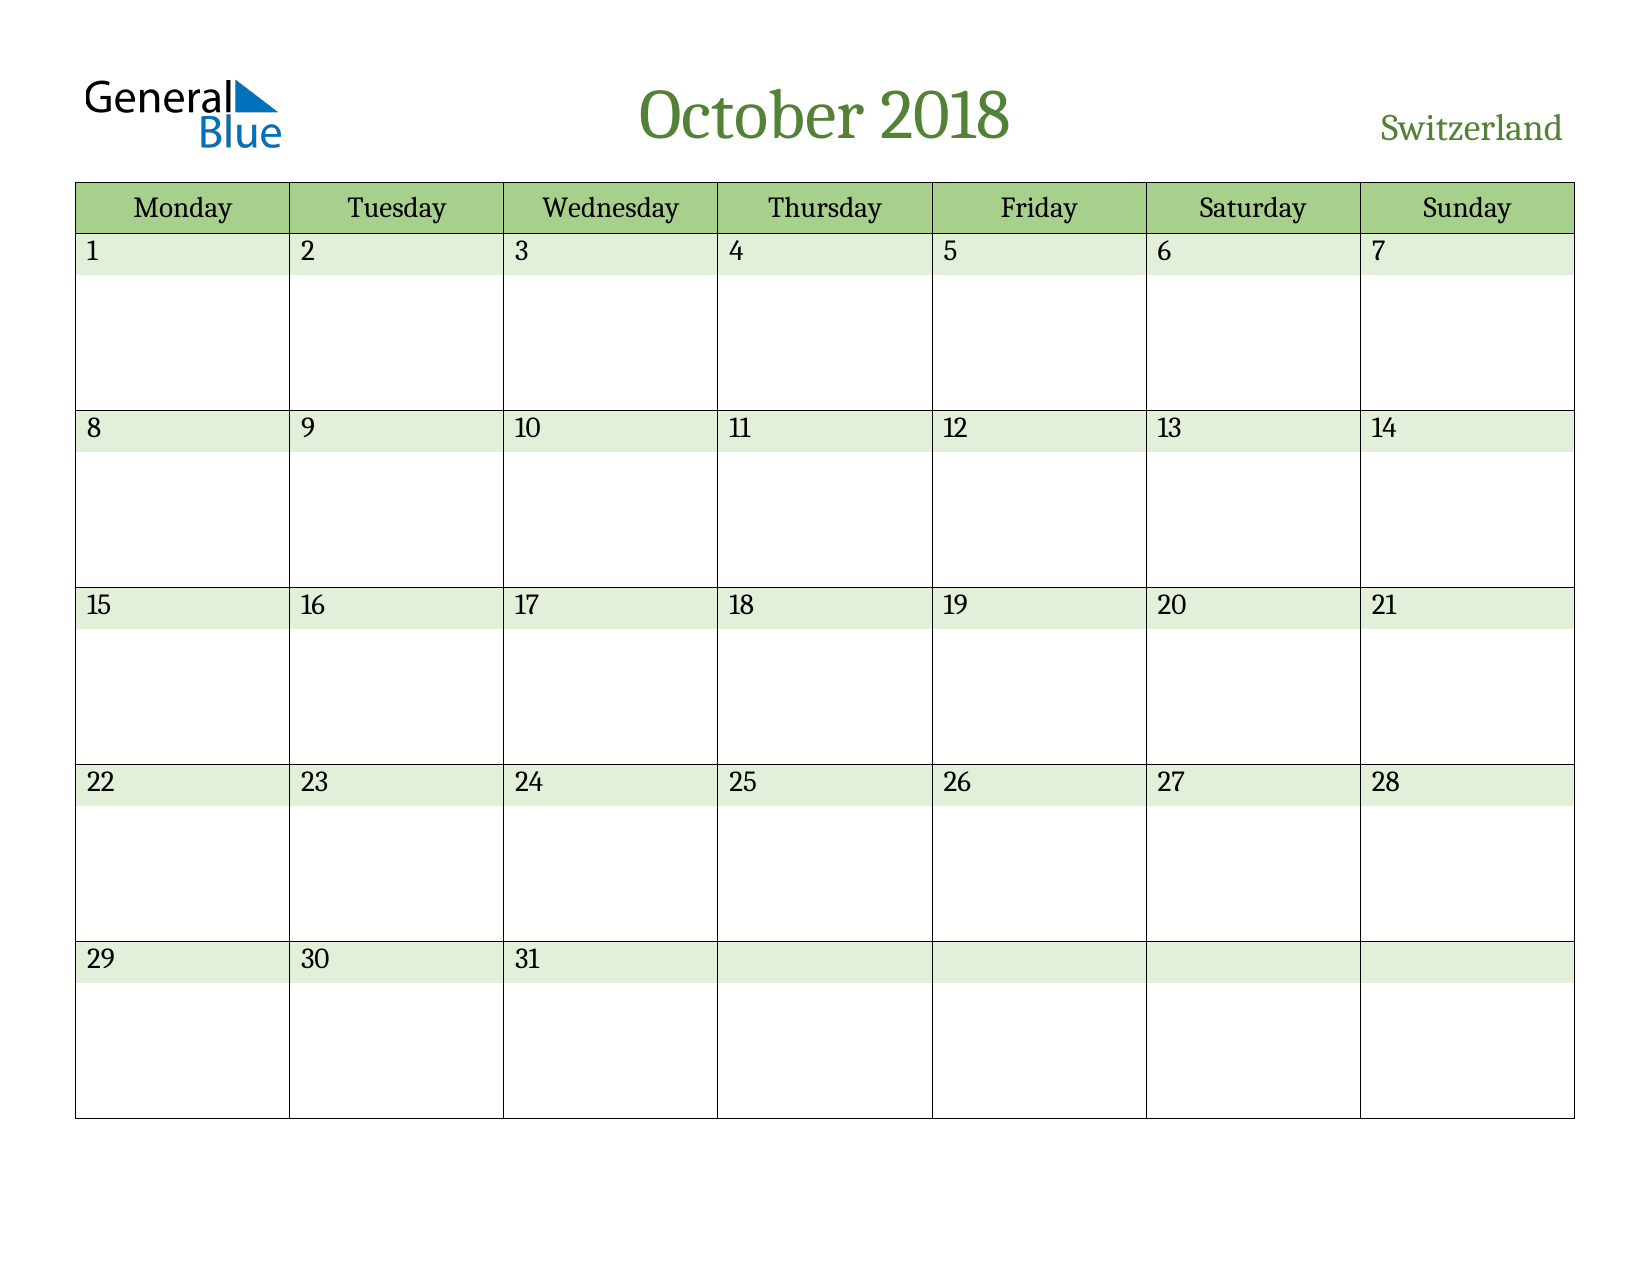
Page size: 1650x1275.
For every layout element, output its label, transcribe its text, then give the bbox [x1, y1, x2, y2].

table_cell 3 [504, 234, 717, 275]
table_cell 29 [76, 942, 289, 983]
table_cell [718, 629, 932, 764]
table_cell Friday [933, 183, 1146, 233]
table_cell [933, 275, 1146, 410]
table_cell 12 [933, 411, 1146, 452]
table_cell [1147, 452, 1360, 587]
table_cell [1147, 983, 1360, 1118]
table_cell [718, 452, 932, 587]
table_cell [76, 629, 289, 764]
table_cell [933, 942, 1146, 983]
table_cell [504, 806, 717, 941]
table_cell 24 [504, 765, 717, 806]
table_cell 23 [290, 765, 503, 806]
table_cell [290, 983, 503, 1118]
table_cell 20 [1147, 588, 1360, 629]
table_cell [504, 452, 717, 587]
table_cell 19 [933, 588, 1146, 629]
table_cell [504, 983, 717, 1118]
table_cell 17 [504, 588, 717, 629]
table_cell 18 [718, 588, 932, 629]
table_cell [933, 983, 1146, 1118]
table_cell 22 [76, 765, 289, 806]
table_cell Wednesday [504, 183, 717, 233]
table_cell 31 [504, 942, 717, 983]
table_cell [290, 806, 503, 941]
table_cell [1147, 275, 1360, 410]
table_cell [290, 629, 503, 764]
table_cell [933, 806, 1146, 941]
table_cell 21 [1361, 588, 1574, 629]
table_cell [1147, 942, 1360, 983]
table_cell 13 [1147, 411, 1360, 452]
table_cell 25 [718, 765, 932, 806]
table_cell 9 [290, 411, 503, 452]
table_cell Sunday [1361, 183, 1574, 233]
table_cell [504, 275, 717, 410]
table_cell 16 [290, 588, 503, 629]
table_cell 2 [290, 234, 503, 275]
table_cell 7 [1361, 234, 1574, 275]
table_cell [1361, 806, 1574, 941]
table_cell Saturday [1147, 183, 1360, 233]
table_cell [718, 942, 932, 983]
table_cell Monday [76, 183, 289, 233]
table_cell 27 [1147, 765, 1360, 806]
table_cell 8 [76, 411, 289, 452]
table_cell 10 [504, 411, 717, 452]
table_header October 2018 [504, 75, 1146, 182]
table_cell [76, 452, 289, 587]
table_cell Thursday [718, 183, 932, 233]
table_cell [76, 806, 289, 941]
table_cell 5 [933, 234, 1146, 275]
table_cell [1147, 806, 1360, 941]
table_cell 28 [1361, 765, 1574, 806]
picture [86, 80, 281, 148]
table_header [76, 75, 503, 182]
table_cell 14 [1361, 411, 1574, 452]
table_header Switzerland [1146, 75, 1574, 182]
table_cell [504, 629, 717, 764]
table_cell [290, 275, 503, 410]
table_cell [718, 983, 932, 1118]
table_cell [718, 275, 932, 410]
table_cell 15 [76, 588, 289, 629]
table_cell [1361, 452, 1574, 587]
table_cell [1147, 629, 1360, 764]
table_cell [76, 275, 289, 410]
table_cell [1361, 983, 1574, 1118]
table_cell [718, 806, 932, 941]
table_cell [1361, 629, 1574, 764]
table_cell 30 [290, 942, 503, 983]
table_cell 11 [718, 411, 932, 452]
table_cell [290, 452, 503, 587]
table_cell 26 [933, 765, 1146, 806]
table_cell [1361, 275, 1574, 410]
table_cell [1361, 942, 1574, 983]
table_cell 1 [76, 234, 289, 275]
table_cell Tuesday [290, 183, 503, 233]
table_cell [76, 983, 289, 1118]
table_cell [933, 452, 1146, 587]
table_cell [933, 629, 1146, 764]
table_cell 6 [1147, 234, 1360, 275]
table_cell 4 [718, 234, 932, 275]
